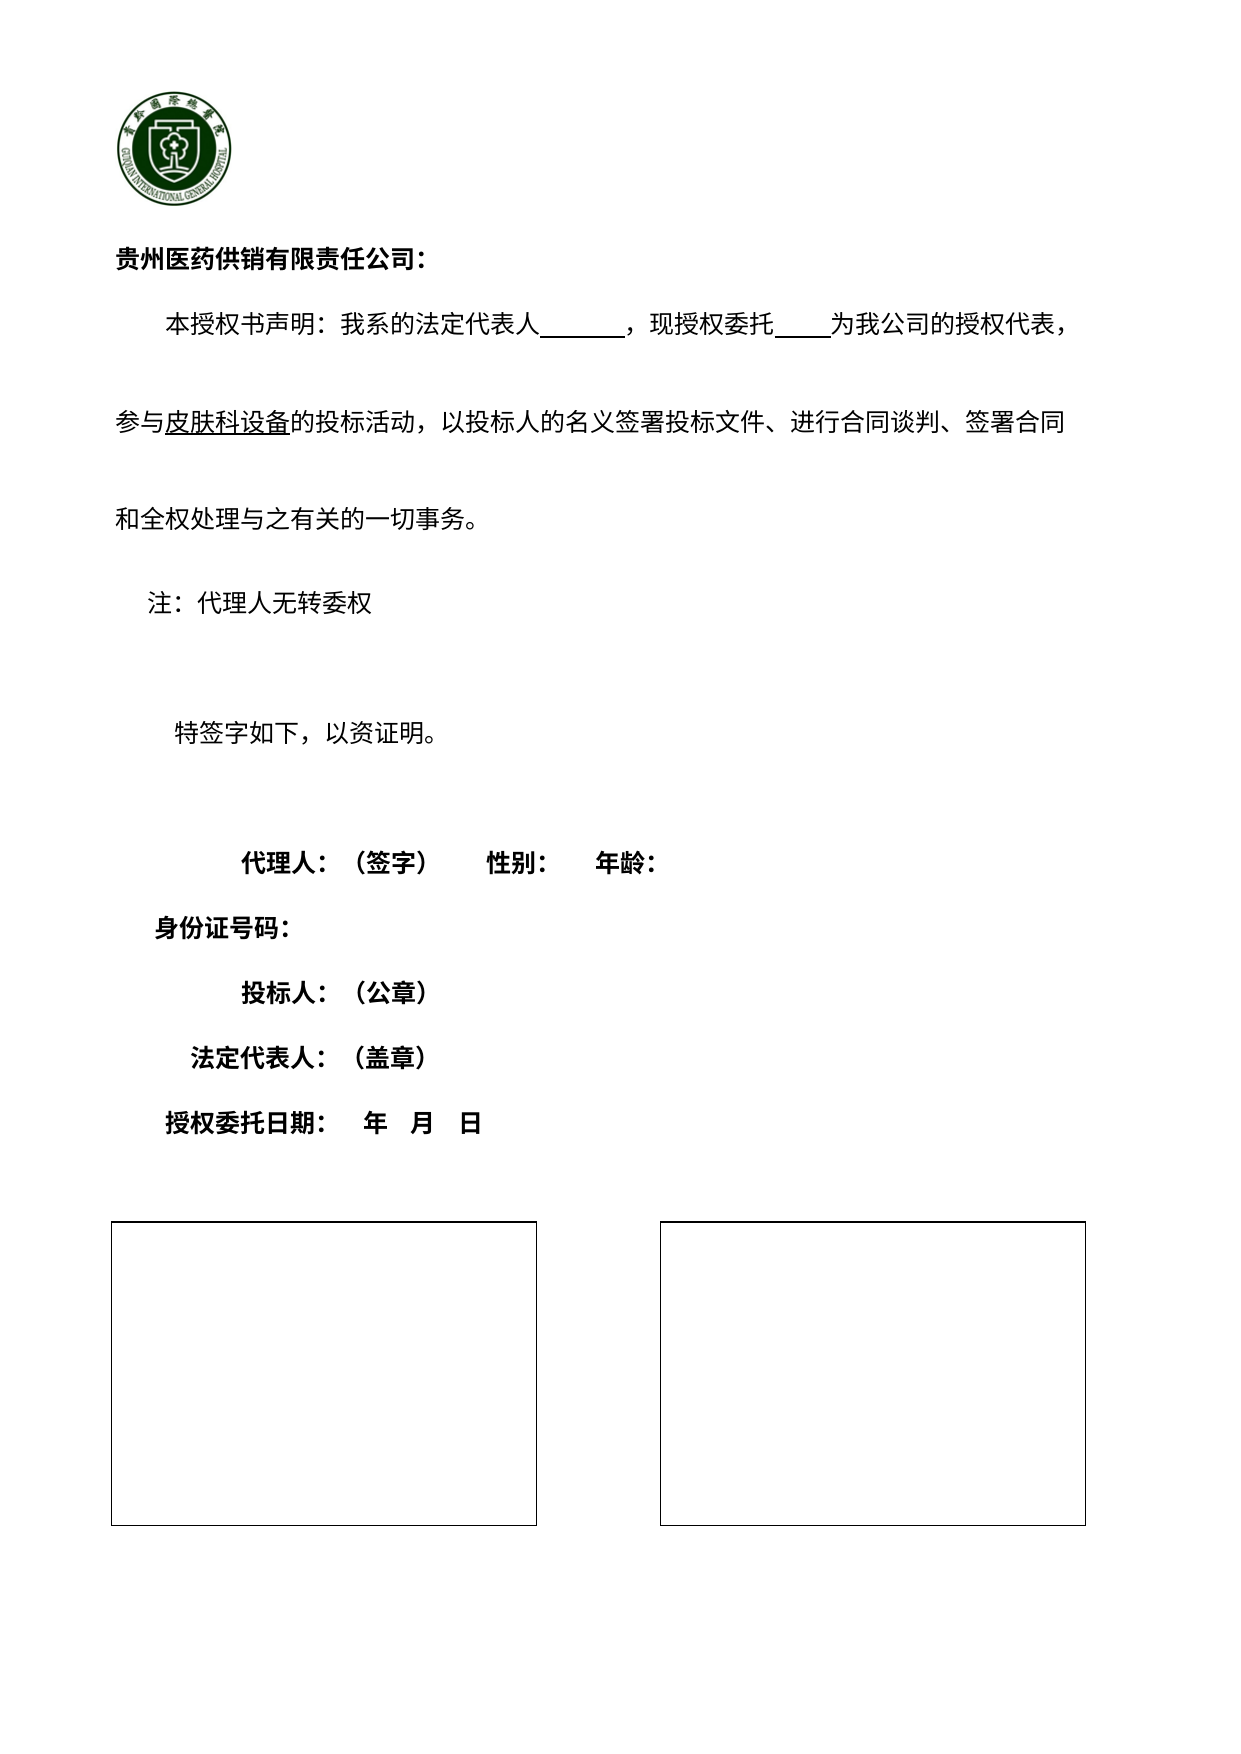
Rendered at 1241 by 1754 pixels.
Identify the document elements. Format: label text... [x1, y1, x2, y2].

text 法定代表人：（盖章） [115, 1024, 1071, 1089]
text 身份证号码： [115, 894, 1071, 959]
text 本授权书声明：我系的法定代表人 ，现授权委托 为我公司的授权代表，参与皮肤科设备的投标活动，以投标人的名义签署投标文件、进行合同谈判、签署合同和全权处理与之有关的一切事务。 [115, 291, 1071, 551]
text 代理人：（签字） 性别： 年龄： [115, 829, 1071, 894]
text 注：代理人无转委权 [115, 569, 1071, 634]
text 授权委托日期： 年 月 日 [115, 1089, 1071, 1154]
text 特签字如下，以资证明。 [115, 699, 1071, 764]
picture [115, 90, 233, 208]
text 贵州医药供销有限责任公司： [115, 226, 1071, 291]
text 投标人：（公章） [115, 959, 1071, 1024]
